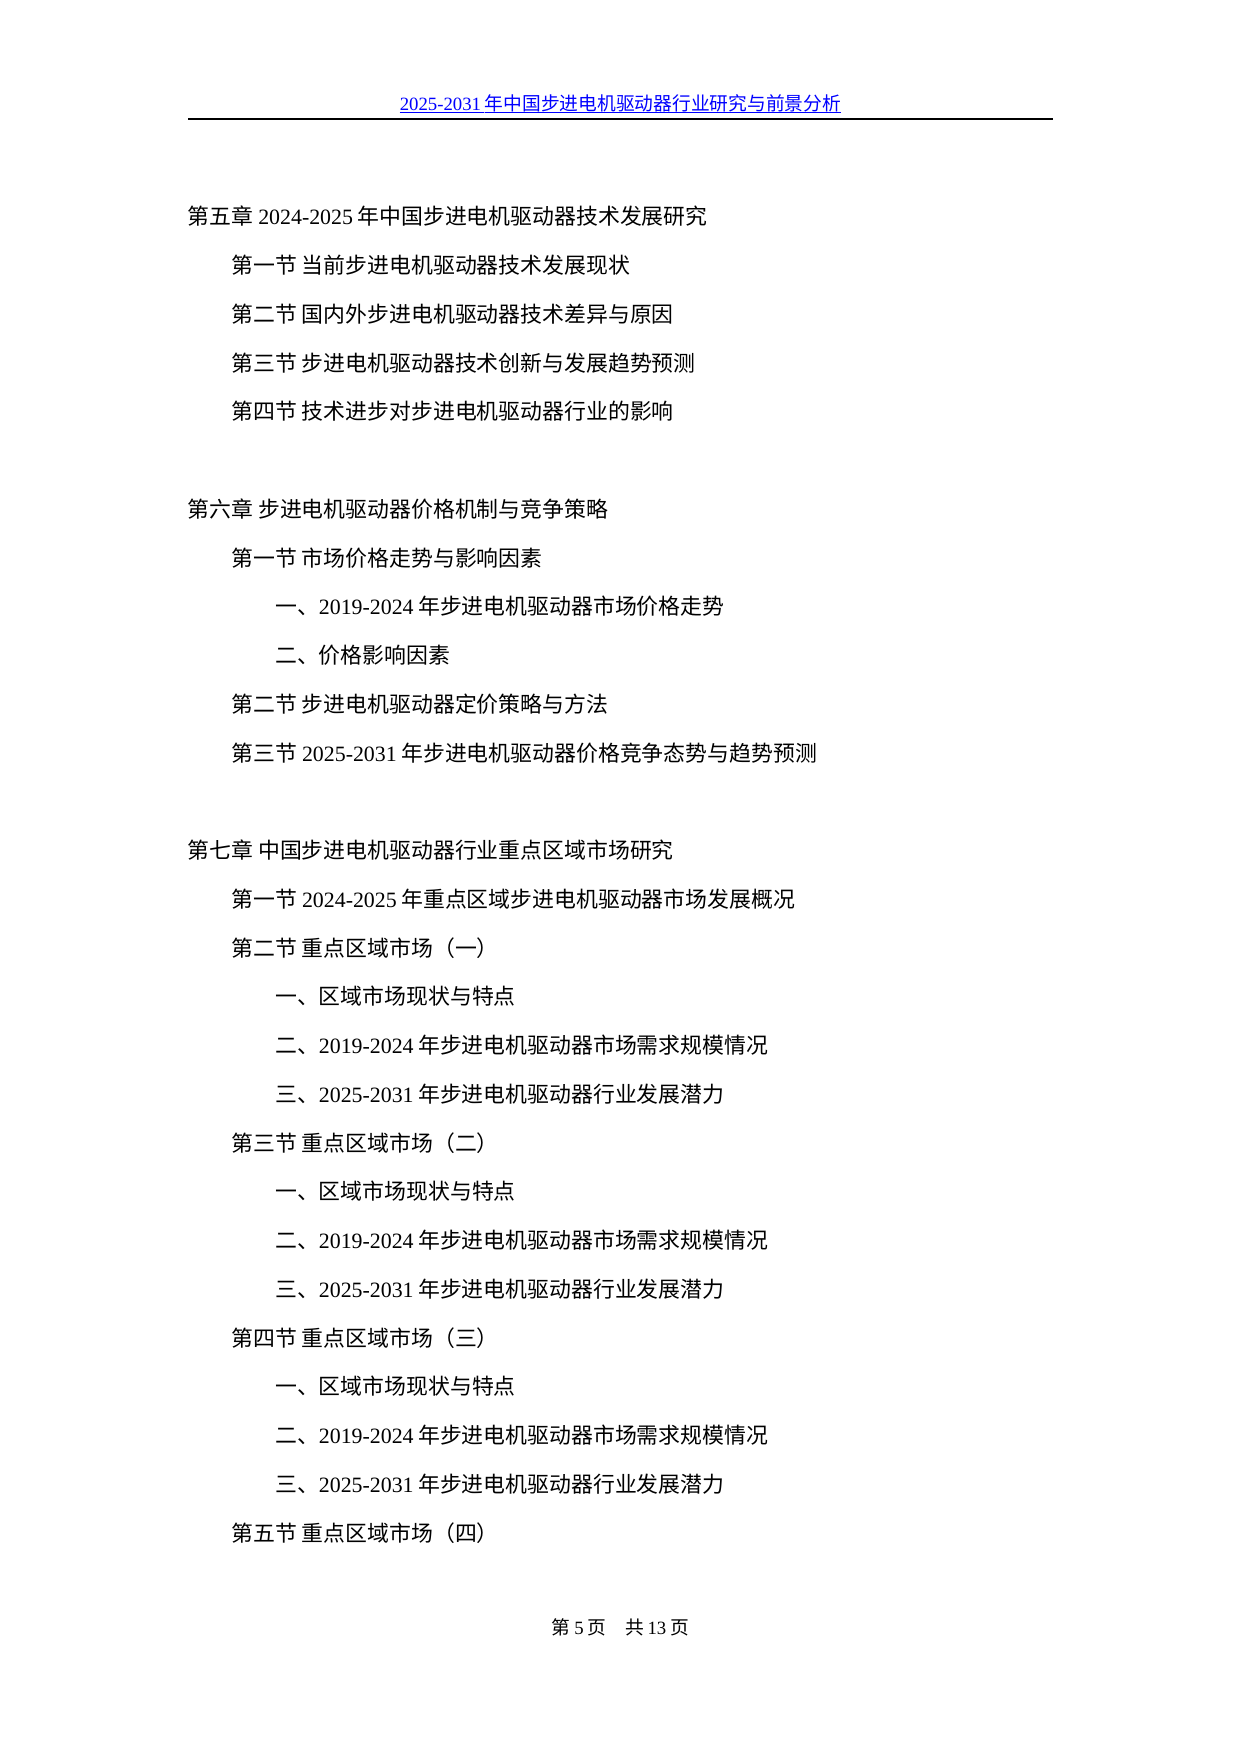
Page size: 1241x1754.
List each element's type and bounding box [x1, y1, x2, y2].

text [187, 150, 1053, 1548]
